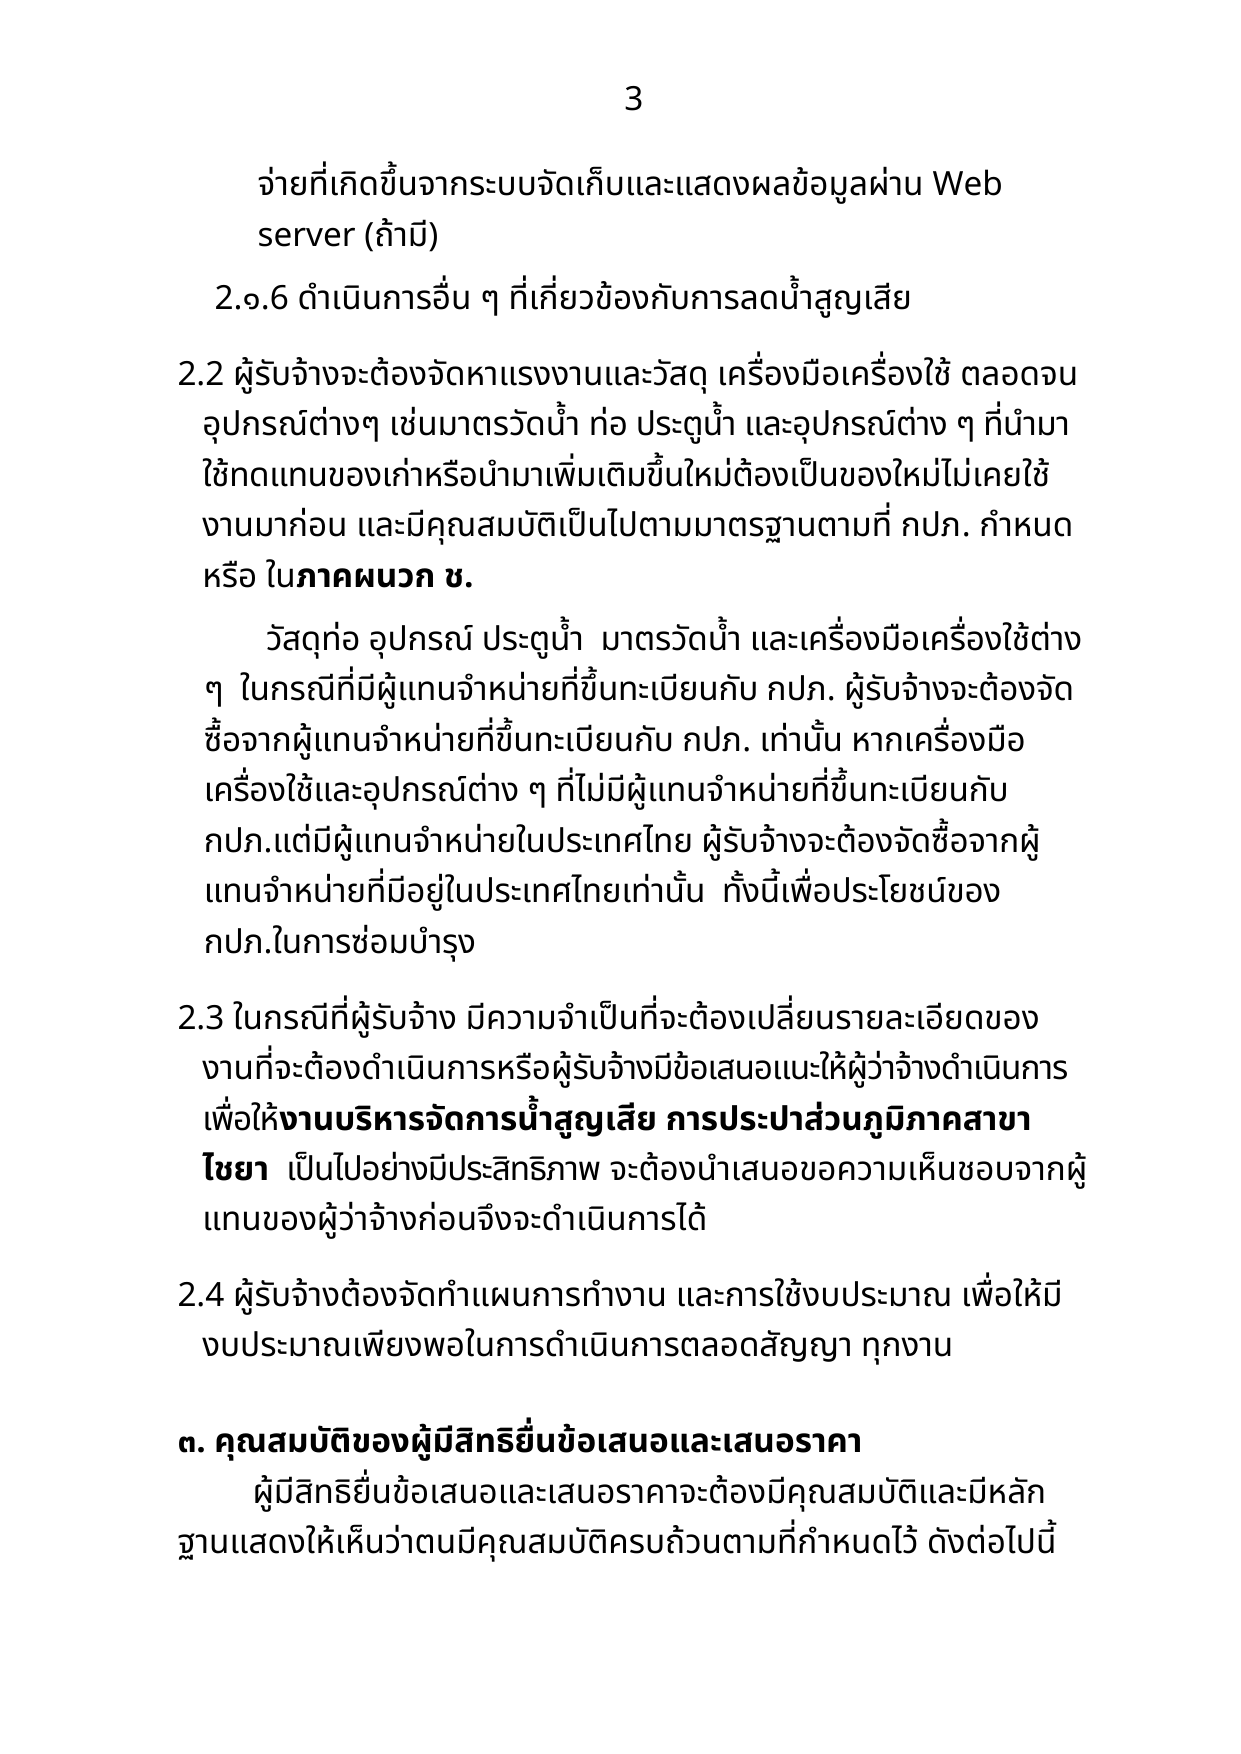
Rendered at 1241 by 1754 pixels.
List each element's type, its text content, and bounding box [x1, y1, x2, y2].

text ๓. คุณสมบัติของผู้มีสิทธิยื่นข้อเสนอและเสนอราคา [177, 1417, 1090, 1468]
text 2.3 ในกรณีที่ผู้รับจ้าง มีความจำเป็นที่จะต้องเปลี่ยนรายละเอียดของงานที่จะต้องดำเนินการหรือผู้รับจ้างมีข้อเสนอแนะให้ผู้ว่าจ้างดำเนินการเพื่อให้งานบริหารจัดการน้ำสูญเสีย การประปาส่วนภูมิภาคสาขาไชยา เป็นไปอย่างมีประสิทธิภาพ จะต้องนำเสนอขอความเห็นชอบจากผู้แทนของผู้ว่าจ้างก่อนจึงจะดำเนินการได้ [177, 993, 1090, 1246]
text วัสดุท่อ อุปกรณ์ ประตูน้ำ มาตรวัดน้ำ และเครื่องมือเครื่องใช้ต่าง ๆ ในกรณีที่มีผู้แทนจำหน่ายที่ขึ้นทะเบียนกับ กปภ. ผู้รับจ้างจะต้องจัดซื้อจากผู้แทนจำหน่ายที่ขึ้นทะเบียนกับ กปภ. เท่านั้น หากเครื่องมือเครื่องใช้และอุปกรณ์ต่าง ๆ ที่ไม่มีผู้แทนจำหน่ายที่ขึ้นทะเบียนกับ กปภ.แต่มีผู้แทนจำหน่ายในประเทศไทย ผู้รับจ้างจะต้องจัดซื้อจากผู้แทนจำหน่ายที่มีอยู่ในประเทศไทยเท่านั้น ทั้งนี้เพื่อประโยชน์ของ กปภ.ในการซ่อมบำรุง [203, 615, 1090, 968]
text 2.4 ผู้รับจ้างต้องจัดทำแผนการทำงาน และการใช้งบประมาณ เพื่อให้มีงบประมาณเพียงพอในการดำเนินการตลอดสัญญา ทุกงาน [177, 1271, 1090, 1372]
text ผู้มีสิทธิยื่นข้อเสนอและเสนอราคาจะต้องมีคุณสมบัติและมีหลักฐานแสดงให้เห็นว่าตนมีคุณสมบัติครบถ้วนตามที่กำหนดไว้ ดังต่อไปนี้ [177, 1468, 1090, 1569]
text 2.๑.6 ดำเนินการอื่น ๆ ที่เกี่ยวข้องกับการลดน้ำสูญเสีย [214, 274, 1090, 324]
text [214, 160, 1090, 261]
text 2.2 ผู้รับจ้างจะต้องจัดหาแรงงานและวัสดุ เครื่องมือเครื่องใช้ ตลอดจนอุปกรณ์ต่างๆ เช่นมาตรวัดน้ำ ท่อ ประตูน้ำ และอุปกรณ์ต่าง ๆ ที่นำมาใช้ทดแทนของเก่าหรือนำมาเพิ่มเติมขึ้นใหม่ต้องเป็นของใหม่ไม่เคยใช้งานมาก่อน และมีคุณสมบัติเป็นไปตามมาตรฐานตามที่ กปภ. กำหนด หรือ ในภาคผนวก ช. [177, 349, 1090, 602]
